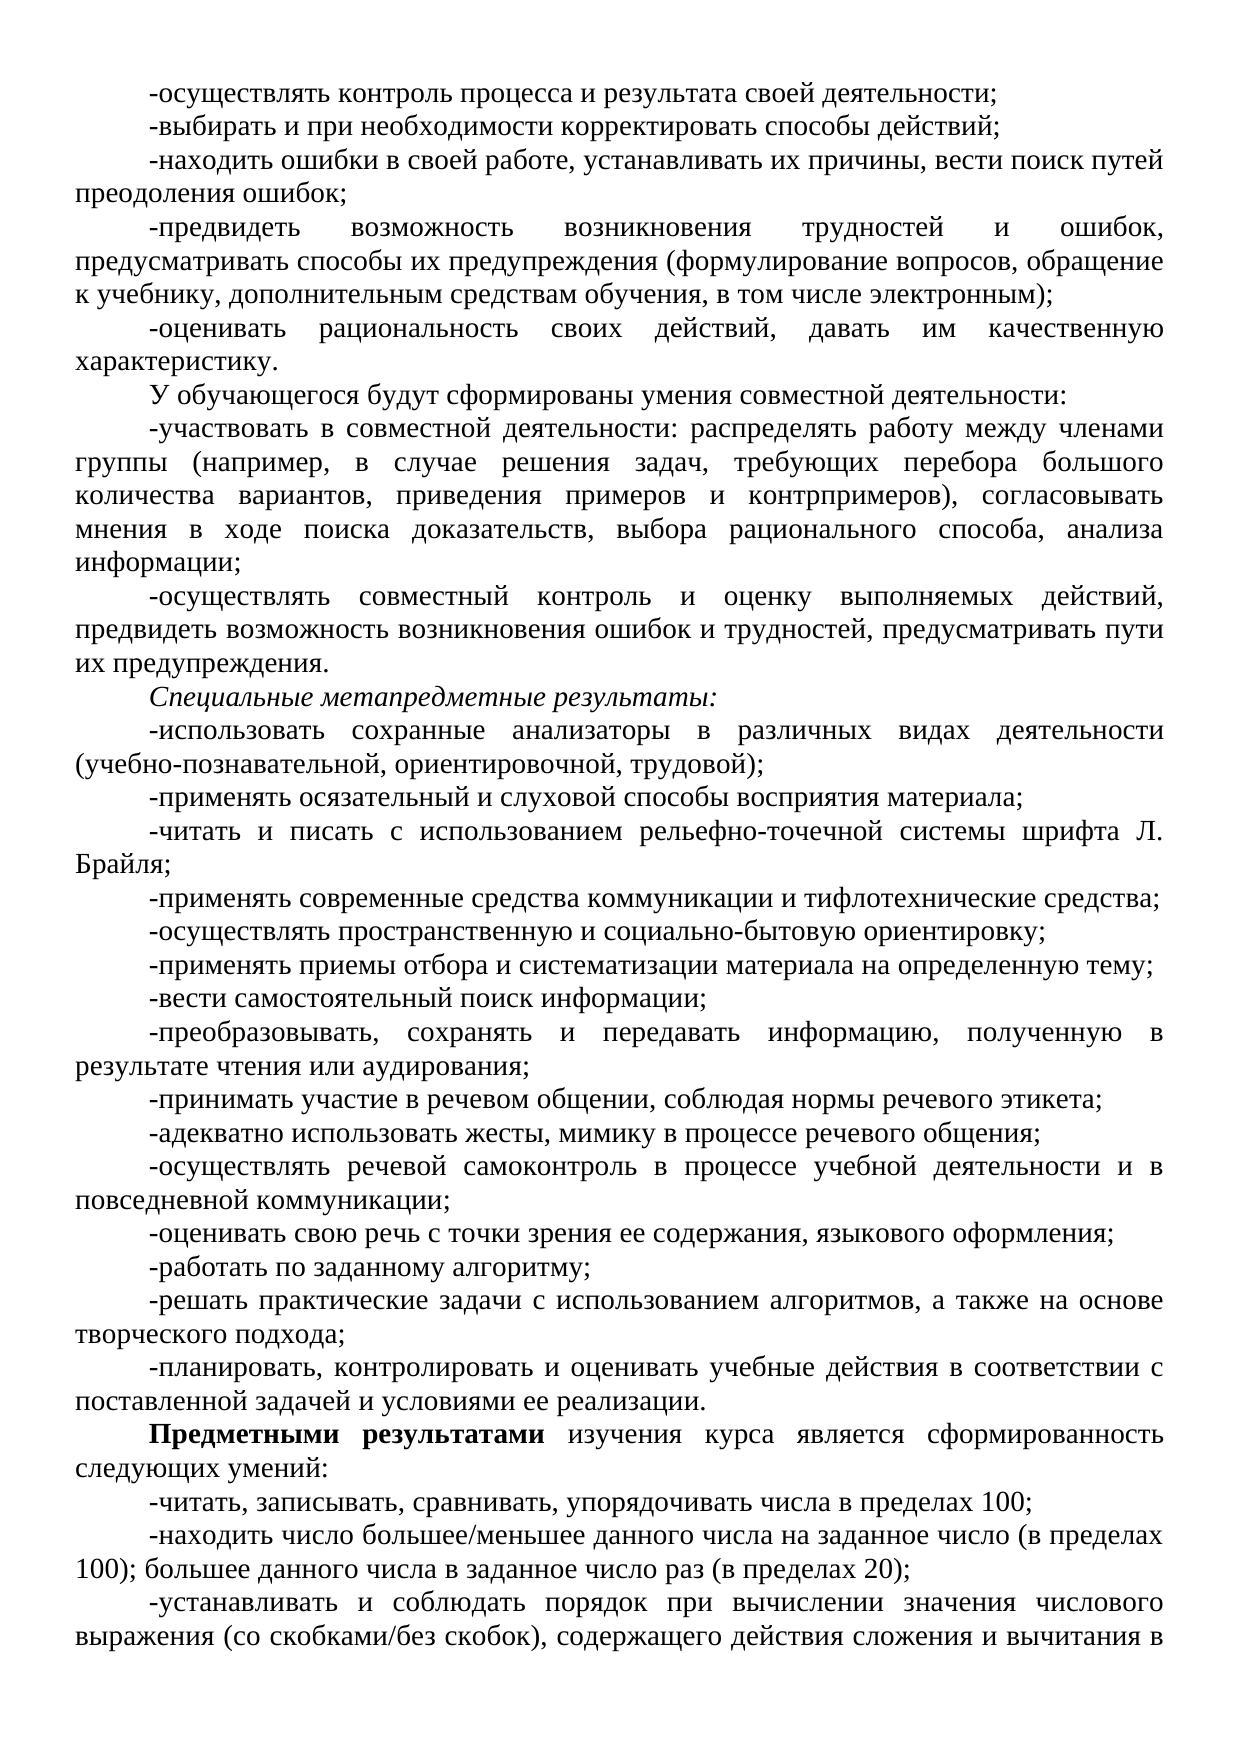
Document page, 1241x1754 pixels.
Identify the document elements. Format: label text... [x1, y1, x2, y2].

text -участвовать в совместной деятельности: распределять работу между членами группы (например, в случае решения задач, требующих перебора большого количества вариантов, приведения примеров и контрпримеров), согласовывать мнения в ходе поиска доказательств, выбора рационального способа, анализа информации; [75, 410, 1165, 578]
text -находить число большее/меньшее данного числа на заданное число (в пределах 100); большее данного числа в заданное число раз (в пределах 20); [75, 1517, 1165, 1584]
text -выбирать и при необходимости корректировать способы действий; [75, 108, 1165, 142]
text Специальные метапредметные результаты: [75, 679, 1165, 712]
text -принимать участие в речевом общении, соблюдая нормы речевого этикета; [75, 1081, 1165, 1115]
text Предметными результатами изучения курса является сформированность следующих умений: [75, 1417, 1165, 1484]
text -вести самостоятельный поиск информации; [75, 981, 1165, 1014]
text -решать практические задачи с использованием алгоритмов, а также на основе творческого подхода; [75, 1282, 1165, 1349]
text -оценивать свою речь с точки зрения ее содержания, языкового оформления; [75, 1215, 1165, 1249]
text -планировать, контролировать и оценивать учебные действия в соответствии с поставленной задачей и условиями ее реализации. [75, 1349, 1165, 1417]
text -читать, записывать, сравнивать, упорядочивать числа в пределах 100; [75, 1484, 1165, 1517]
text -применять осязательный и слуховой способы восприятия материала; [75, 779, 1165, 813]
text -осуществлять пространственную и социально-бытовую ориентировку; [75, 913, 1165, 947]
text -читать и писать с использованием рельефно-точечной системы шрифта Л. Брайля; [75, 813, 1165, 880]
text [75, 1584, 1165, 1651]
text -осуществлять контроль процесса и результата своей деятельности; [75, 75, 1165, 108]
text У обучающегося будут сформированы умения совместной деятельности: [75, 377, 1165, 410]
text -работать по заданному алгоритму; [75, 1249, 1165, 1282]
text -осуществлять совместный контроль и оценку выполняемых действий, предвидеть возможность возникновения ошибок и трудностей, предусматривать пути их предупреждения. [75, 578, 1165, 679]
text -адекватно использовать жесты, мимику в процессе речевого общения; [75, 1115, 1165, 1148]
text -находить ошибки в своей работе, устанавливать их причины, вести поиск путей преодоления ошибок; [75, 142, 1165, 209]
text -применять приемы отбора и систематизации материала на определенную тему; [75, 947, 1165, 981]
text -предвидеть возможность возникновения трудностей и ошибок, предусматривать способы их предупреждения (формулирование вопросов, обращение к учебнику, дополнительным средствам обучения, в том числе электронным); [75, 209, 1165, 310]
text -использовать сохранные анализаторы в различных видах деятельности (учебно-познавательной, ориентировочной, трудовой); [75, 712, 1165, 779]
text -осуществлять речевой самоконтроль в процессе учебной деятельности и в повседневной коммуникации; [75, 1148, 1165, 1215]
text -применять современные средства коммуникации и тифлотехнические средства; [75, 880, 1165, 913]
text -преобразовывать, сохранять и передавать информацию, полученную в результате чтения или аудирования; [75, 1014, 1165, 1081]
text -оценивать рациональность своих действий, давать им качественную характеристику. [75, 310, 1165, 377]
